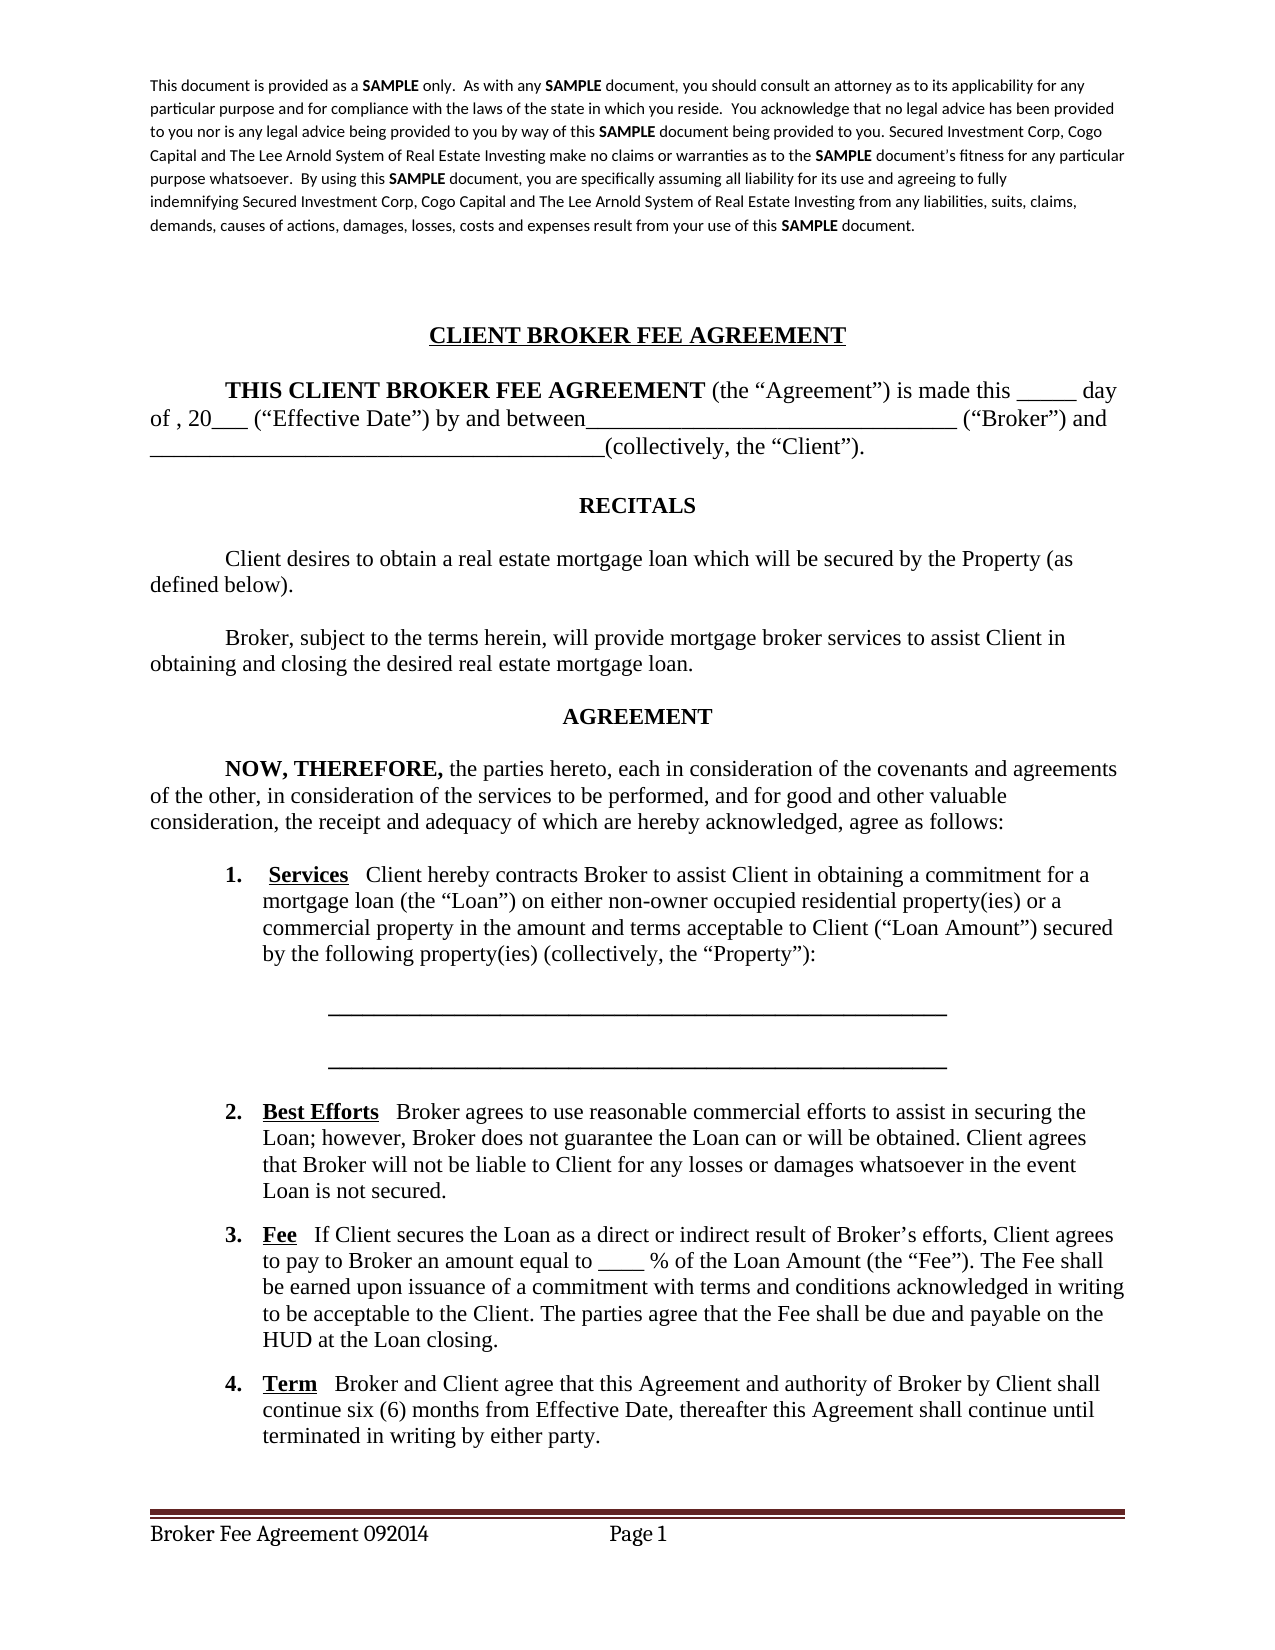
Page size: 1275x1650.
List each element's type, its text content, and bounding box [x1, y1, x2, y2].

list Best Efforts Broker agrees to use reasonable commercial efforts to assist in securing the Loan; however, Broker does not guarantee the Loan can or will be obtained. Client agrees that Broker will not be liable to Client for any losses or damages whatsoever in the event Loan is not secured. [225, 1098, 1125, 1203]
list Term Broker and Client agree that this Agreement and authority of Broker by Client shall continue six (6) months from Effective Date, thereafter this Agreement shall continue until terminated in writing by either party. [225, 1370, 1125, 1449]
list Services Client hereby contracts Broker to assist Client in obtaining a commitment for a mortgage loan (the “Loan”) on either non-owner occupied residential property(ies) or a commercial property in the amount and terms acceptable to Client (“Loan Amount”) secured by the following property(ies) (collectively, the “Property”): [225, 861, 1125, 966]
text ______________________________________________________ [150, 1045, 1125, 1072]
text THIS CLIENT BROKER FEE AGREEMENT (the “Agreement”) is made this _____ day of , 20___ (“Effective Date”) by and between_______________________________ (“Broker”) and ______________________________________(collectively, the “Client”). [150, 376, 1125, 459]
text CLIENT BROKER FEE AGREEMENT [150, 321, 1125, 349]
text Broker, subject to the terms herein, will provide mortgage broker services to assist Client in obtaining and closing the desired real estate mortgage loan. [150, 624, 1125, 676]
text RECITALS [150, 492, 1125, 518]
text NOW, THEREFORE, the parties hereto, each in consideration of the covenants and agreements of the other, in consideration of the services to be performed, and for good and other valuable consideration, the receipt and adequacy of which are hereby acknowledged, agree as follows: [150, 755, 1125, 834]
text Client desires to obtain a real estate mortgage loan which will be secured by the Property (as defined below). [150, 544, 1125, 597]
text ______________________________________________________ [150, 993, 1125, 1019]
list Fee If Client secures the Loan as a direct or indirect result of Broker’s efforts, Client agrees to pay to Broker an amount equal to ____ % of the Loan Amount (the “Fee”). The Fee shall be earned upon issuance of a commitment with terms and conditions acknowledged in writing to be acceptable to the Client. The parties agree that the Fee shall be due and payable on the HUD at the Loan closing. [225, 1221, 1125, 1352]
text AGREEMENT [150, 703, 1125, 729]
